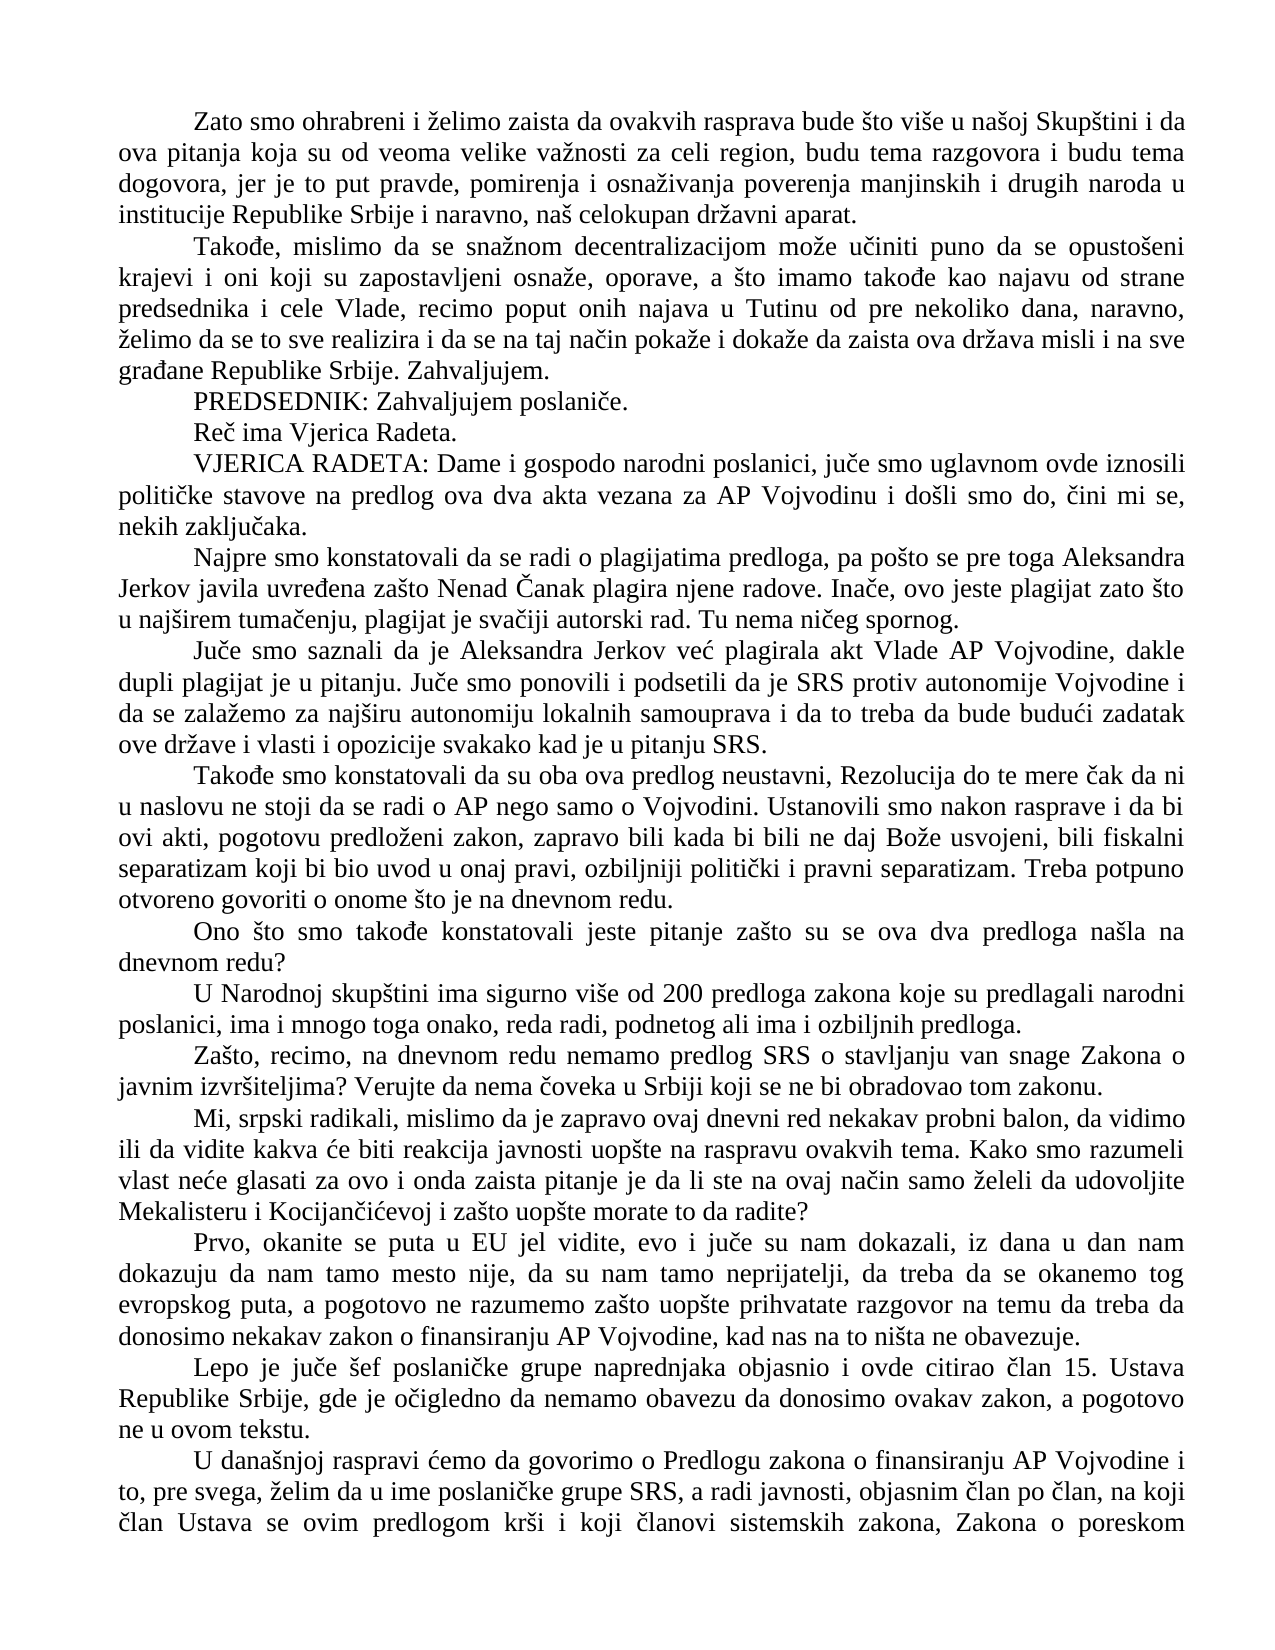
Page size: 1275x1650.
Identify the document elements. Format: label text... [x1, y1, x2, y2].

text Takođe, mislimo da se snažnom decentralizacijom može učiniti puno da se opustošeni krajevi i oni koji su zapostavljeni osnaže, oporave, a što imamo takođe kao najavu od strane predsednika i cele Vlade, recimo poput onih najava u Tutinu od pre nekoliko dana, naravno, želimo da se to sve realizira i da se na taj način pokaže i dokaže da zaista ova država misli i na sve građane Republike Srbije. Zahvaljujem. [118, 229, 1186, 385]
text VJERICA RADETA: Dame i gospodo narodni poslanici, juče smo uglavnom ovde iznosili političke stavove na predlog ova dva akta vezana za AP Vojvodinu i došli smo do, čini mi se, nekih zaključaka. [118, 448, 1186, 541]
text Zato smo ohrabreni i želimo zaista da ovakvih rasprava bude što više u našoj Skupštini i da ova pitanja koja su od veoma velike važnosti za celi region, budu tema razgovora i budu tema dogovora, jer je to put pravde, pomirenja i osnaživanja poverenja manjinskih i drugih naroda u institucije Republike Srbije i naravno, naš celokupan državni aparat. [118, 105, 1186, 229]
text Najpre smo konstatovali da se radi o plagijatima predloga, pa pošto se pre toga Aleksandra Jerkov javila uvređena zašto Nenad Čanak plagira njene radove. Inače, ovo jeste plagijat zato što u najširem tumačenju, plagijat je svačiji autorski rad. Tu nema ničeg spornog. [118, 541, 1186, 634]
text Takođe smo konstatovali da su oba ova predlog neustavni, Rezolucija do te mere čak da ni u naslovu ne stoji da se radi o AP nego samo o Vojvodini. Ustanovili smo nakon rasprave i da bi ovi akti, pogotovu predloženi zakon, zapravo bili kada bi bili ne daj Bože usvojeni, bili fiskalni separatizam koji bi bio uvod u onaj pravi, ozbiljniji politički i pravni separatizam. Treba potpuno otvoreno govoriti o onome što je na dnevnom redu. [118, 759, 1186, 915]
text Reč ima Vjerica Radeta. [118, 416, 1186, 448]
text U Narodnoj skupštini ima sigurno više od 200 predloga zakona koje su predlagali narodni poslanici, ima i mnogo toga onako, reda radi, podnetog ali ima i ozbiljnih predloga. [118, 977, 1186, 1039]
text Lepo je juče šef poslaničke grupe naprednjaka objasnio i ovde citirao član 15. Ustava Republike Srbije, gde je očigledno da nemamo obavezu da donosimo ovakav zakon, a pogotovo ne u ovom tekstu. [118, 1351, 1186, 1444]
text Ono što smo takođe konstatovali jeste pitanje zašto su se ova dva predloga našla na dnevnom redu? [118, 915, 1186, 977]
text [118, 1444, 1186, 1538]
text Zašto, recimo, na dnevnom redu nemamo predlog SRS o stavljanju van snage Zakona o javnim izvršiteljima? Verujte da nema čoveka u Srbiji koji se ne bi obradovao tom zakonu. [118, 1039, 1186, 1102]
text PREDSEDNIK: Zahvaljujem poslaniče. [118, 385, 1186, 416]
text Juče smo saznali da je Aleksandra Jerkov već plagirala akt Vlade AP Vojvodine, dakle dupli plagijat je u pitanju. Juče smo ponovili i podsetili da je SRS protiv autonomije Vojvodine i da se zalažemo za najširu autonomiju lokalnih samouprava i da to treba da bude budući zadatak ove države i vlasti i opozicije svakako kad je u pitanju SRS. [118, 634, 1186, 759]
text Prvo, okanite se puta u EU jel vidite, evo i juče su nam dokazali, iz dana u dan nam dokazuju da nam tamo mesto nije, da su nam tamo neprijatelji, da treba da se okanemo tog evropskog puta, a pogotovo ne razumemo zašto uopšte prihvatate razgovor na temu da treba da donosimo nekakav zakon o finansiranju AP Vojvodine, kad nas na to ništa ne obavezuje. [118, 1226, 1186, 1351]
text Mi, srpski radikali, mislimo da je zapravo ovaj dnevni red nekakav probni balon, da vidimo ili da vidite kakva će biti reakcija javnosti uopšte na raspravu ovakvih tema. Kako smo razumeli vlast neće glasati za ovo i onda zaista pitanje je da li ste na ovaj način samo želeli da udovoljite Mekalisteru i Kocijančićevoj i zašto uopšte morate to da radite? [118, 1102, 1186, 1226]
